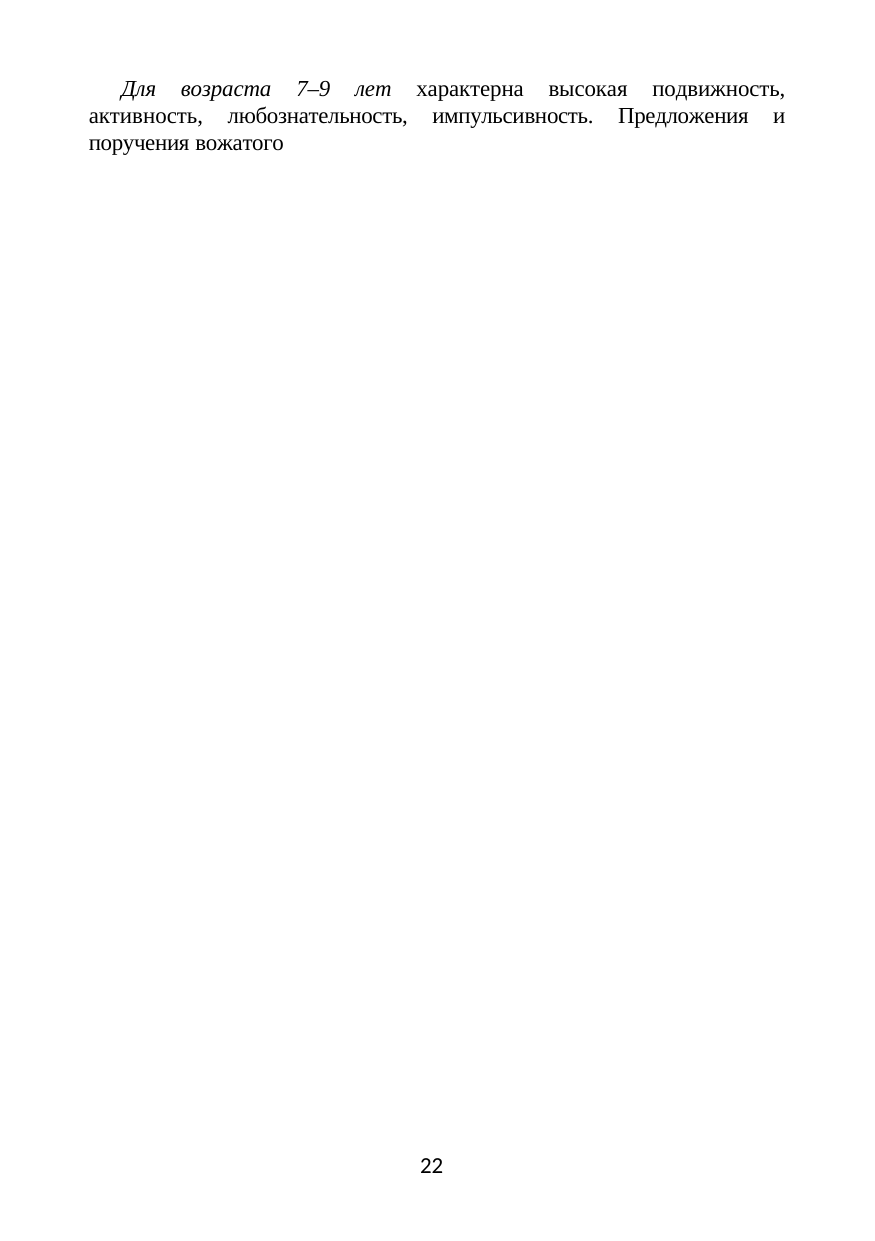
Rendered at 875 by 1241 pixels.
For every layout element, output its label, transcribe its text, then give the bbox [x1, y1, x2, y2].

text Для возраста 7–9 лет характерна высокая подвижность, активность, любознательность, импульсивность. Предложения и поручения вожатого [88, 75, 786, 156]
